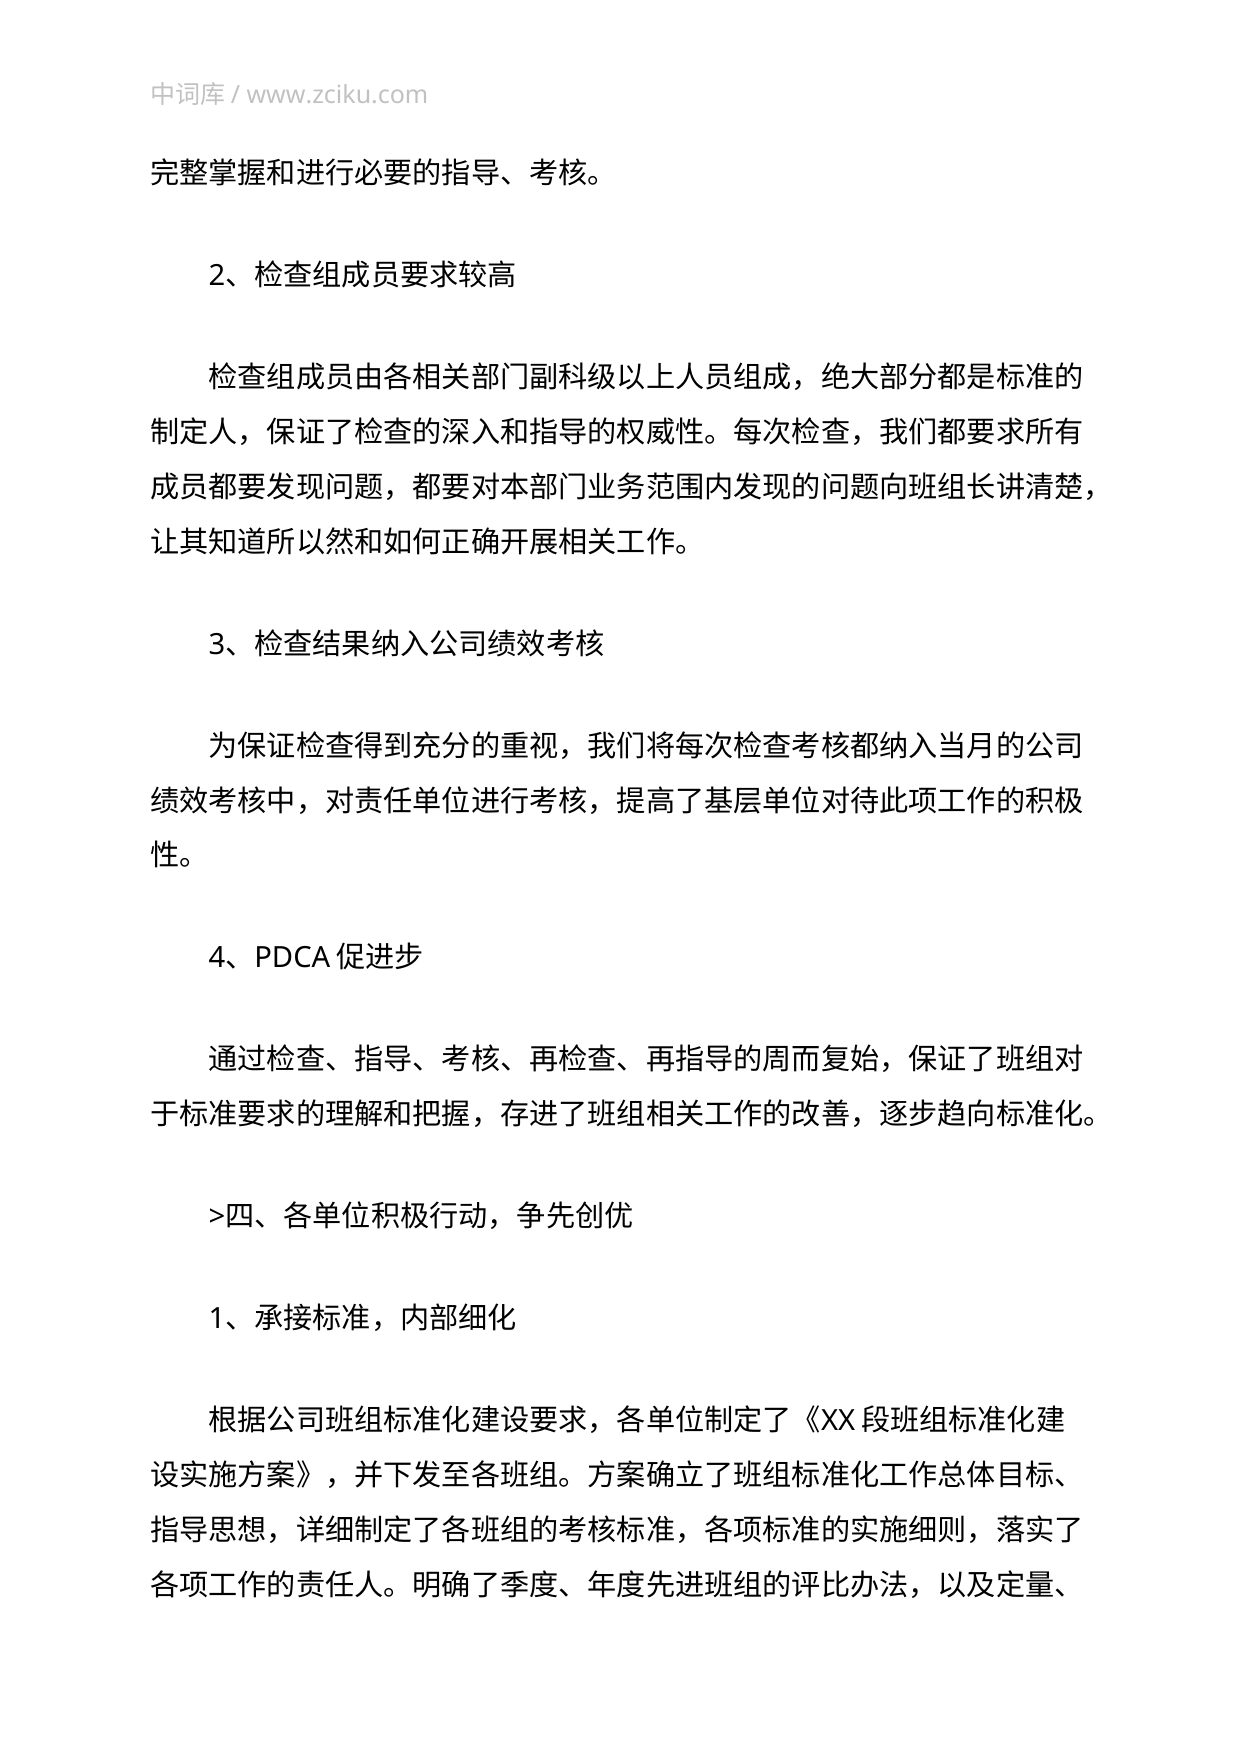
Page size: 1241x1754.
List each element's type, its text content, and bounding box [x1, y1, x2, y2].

text 3、检查结果纳入公司绩效考核 [150, 620, 1090, 663]
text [150, 150, 1090, 192]
text >四、各单位积极行动，争先创优 [150, 1192, 1090, 1235]
text 2、检查组成员要求较高 [150, 252, 1090, 294]
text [150, 1396, 1090, 1603]
text 检查组成员由各相关部门副科级以上人员组成，绝大部分都是标准的制定人，保证了检查的深入和指导的权威性。每次检查，我们都要求所有成员都要发现问题，都要对本部门业务范围内发现的问题向班组长讲清楚，让其知道所以然和如何正确开展相关工作。 [150, 354, 1090, 561]
text 1、承接标准，内部细化 [150, 1294, 1090, 1337]
text 通过检查、指导、考核、再检查、再指导的周而复始，保证了班组对于标准要求的理解和把握，存进了班组相关工作的改善，逐步趋向标准化。 [150, 1036, 1090, 1133]
text 4、PDCA促进步 [150, 934, 1090, 976]
text 为保证检查得到充分的重视，我们将每次检查考核都纳入当月的公司绩效考核中，对责任单位进行考核，提高了基层单位对待此项工作的积极性。 [150, 722, 1090, 874]
